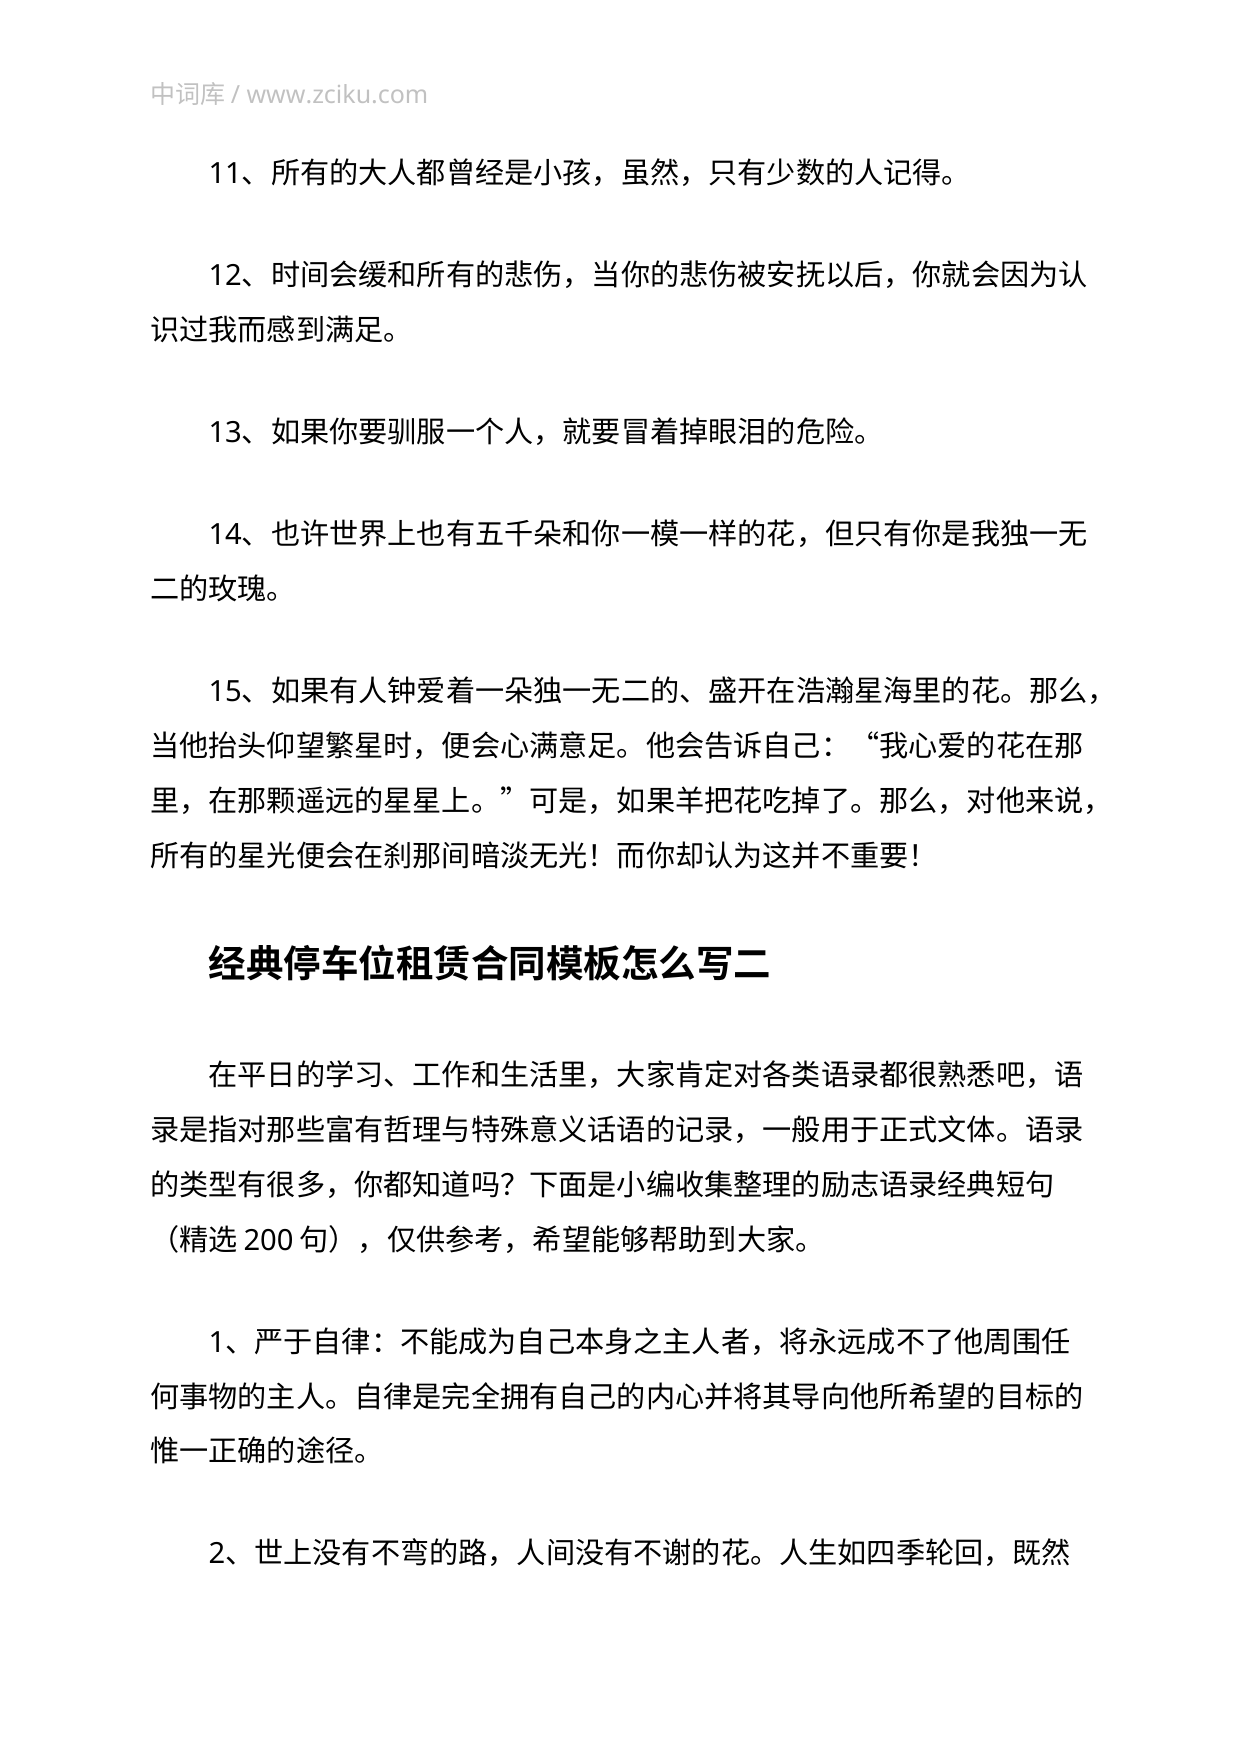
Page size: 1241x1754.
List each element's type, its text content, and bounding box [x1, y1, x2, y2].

text 1、严于自律：不能成为自己本身之主人者，将永远成不了他周围任何事物的主人。自律是完全拥有自己的内心并将其导向他所希望的目标的惟一正确的途径。 [150, 1318, 1090, 1470]
text 14、也许世界上也有五千朵和你一模一样的花，但只有你是我独一无二的玫瑰。 [150, 511, 1090, 608]
text 12、时间会缓和所有的悲伤，当你的悲伤被安抚以后，你就会因为认识过我而感到满足。 [150, 252, 1090, 349]
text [150, 1530, 1090, 1572]
text 13、如果你要驯服一个人，就要冒着掉眼泪的危险。 [150, 409, 1090, 451]
text 11、所有的大人都曾经是小孩，虽然，只有少数的人记得。 [150, 150, 1090, 192]
text 15、如果有人钟爱着一朵独一无二的、盛开在浩瀚星海里的花。那么，当他抬头仰望繁星时，便会心满意足。他会告诉自己：“我心爱的花在那里，在那颗遥远的星星上。”可是，如果羊把花吃掉了。那么，对他来说，所有的星光便会在刹那间暗淡无光！而你却认为这并不重要！ [150, 667, 1090, 874]
text 在平日的学习、工作和生活里，大家肯定对各类语录都很熟悉吧，语录是指对那些富有哲理与特殊意义话语的记录，一般用于正式文体。语录的类型有很多，你都知道吗？下面是小编收集整理的励志语录经典短句（精选200句），仅供参考，希望能够帮助到大家。 [150, 1051, 1090, 1258]
text 经典停车位租赁合同模板怎么写二 [150, 934, 1090, 988]
